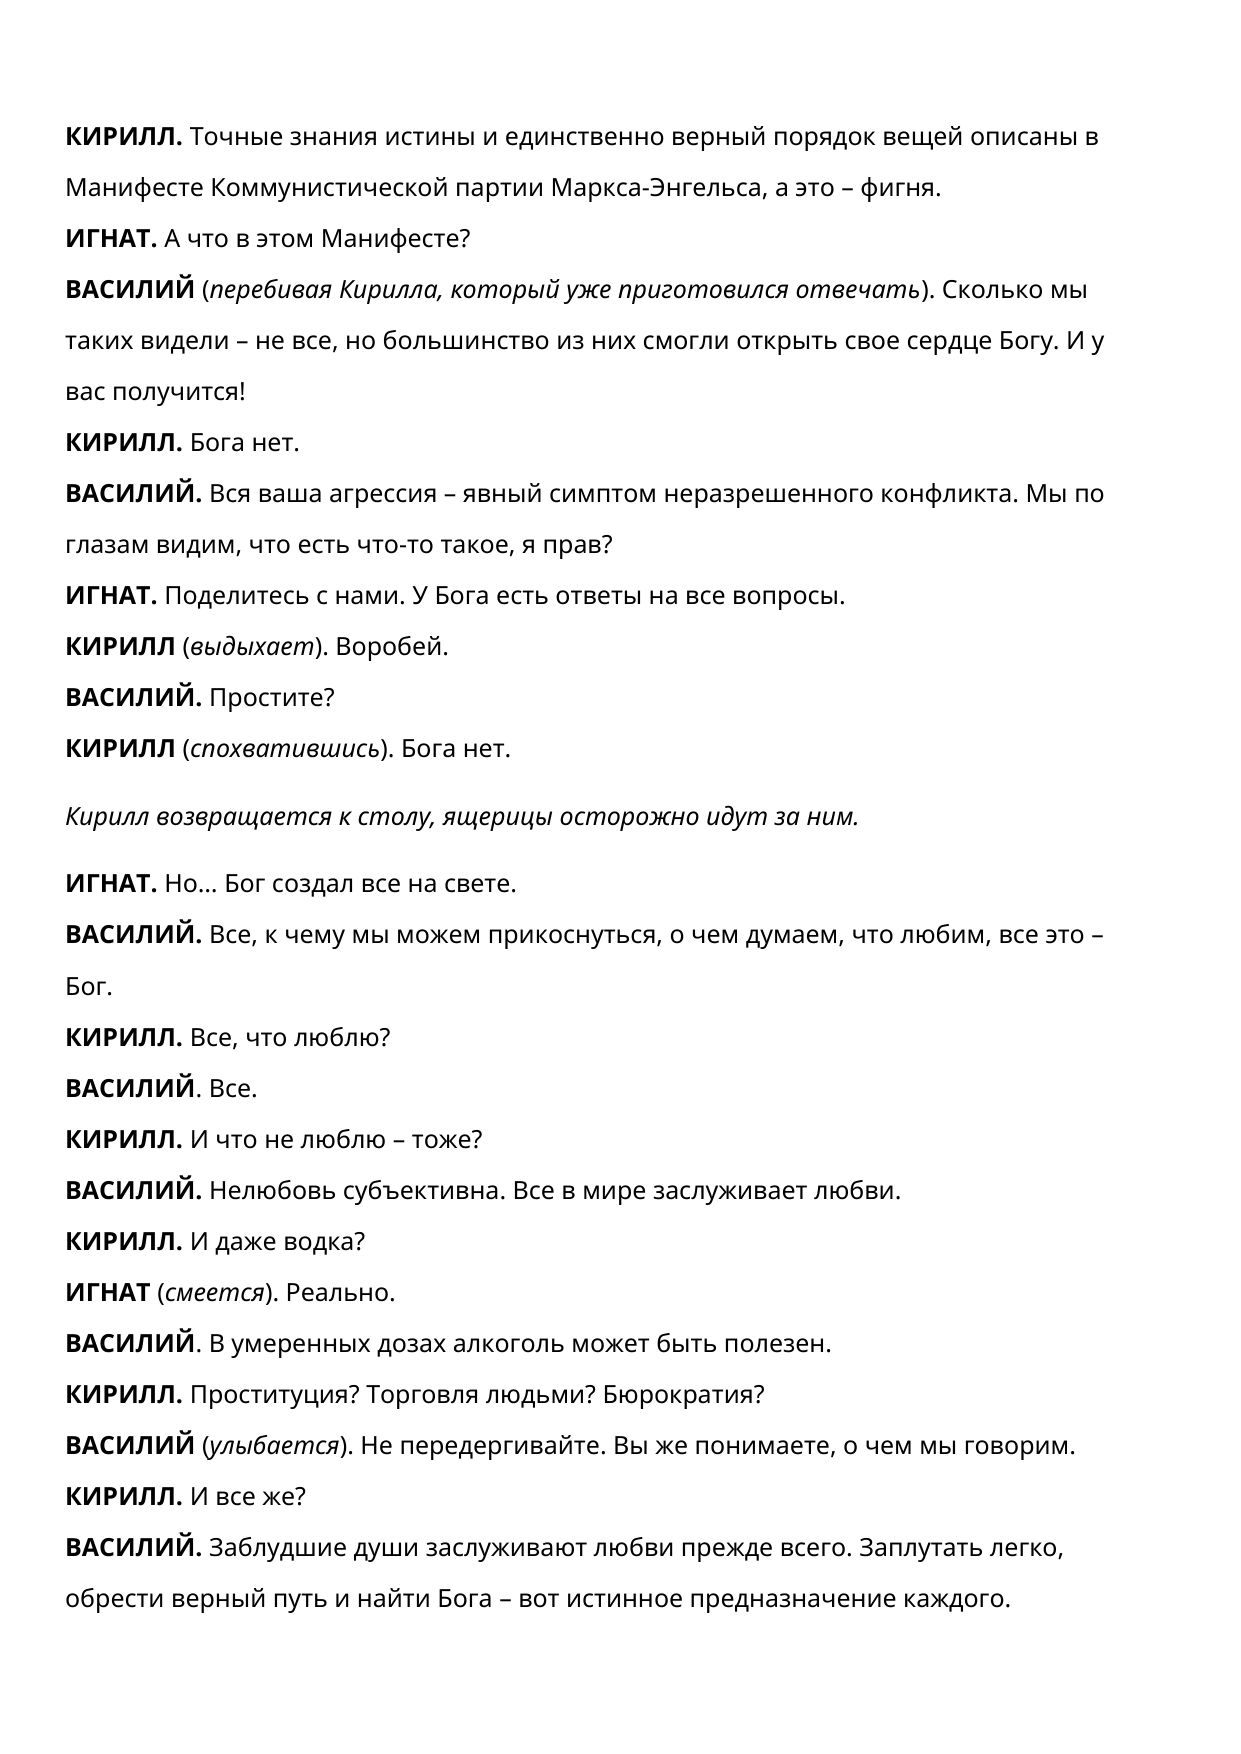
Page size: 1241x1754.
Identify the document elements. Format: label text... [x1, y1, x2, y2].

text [65, 118, 1152, 765]
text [65, 866, 1152, 1615]
text Кирилл возвращается к столу, ящерицы осторожно идут за ним. [65, 798, 1152, 832]
